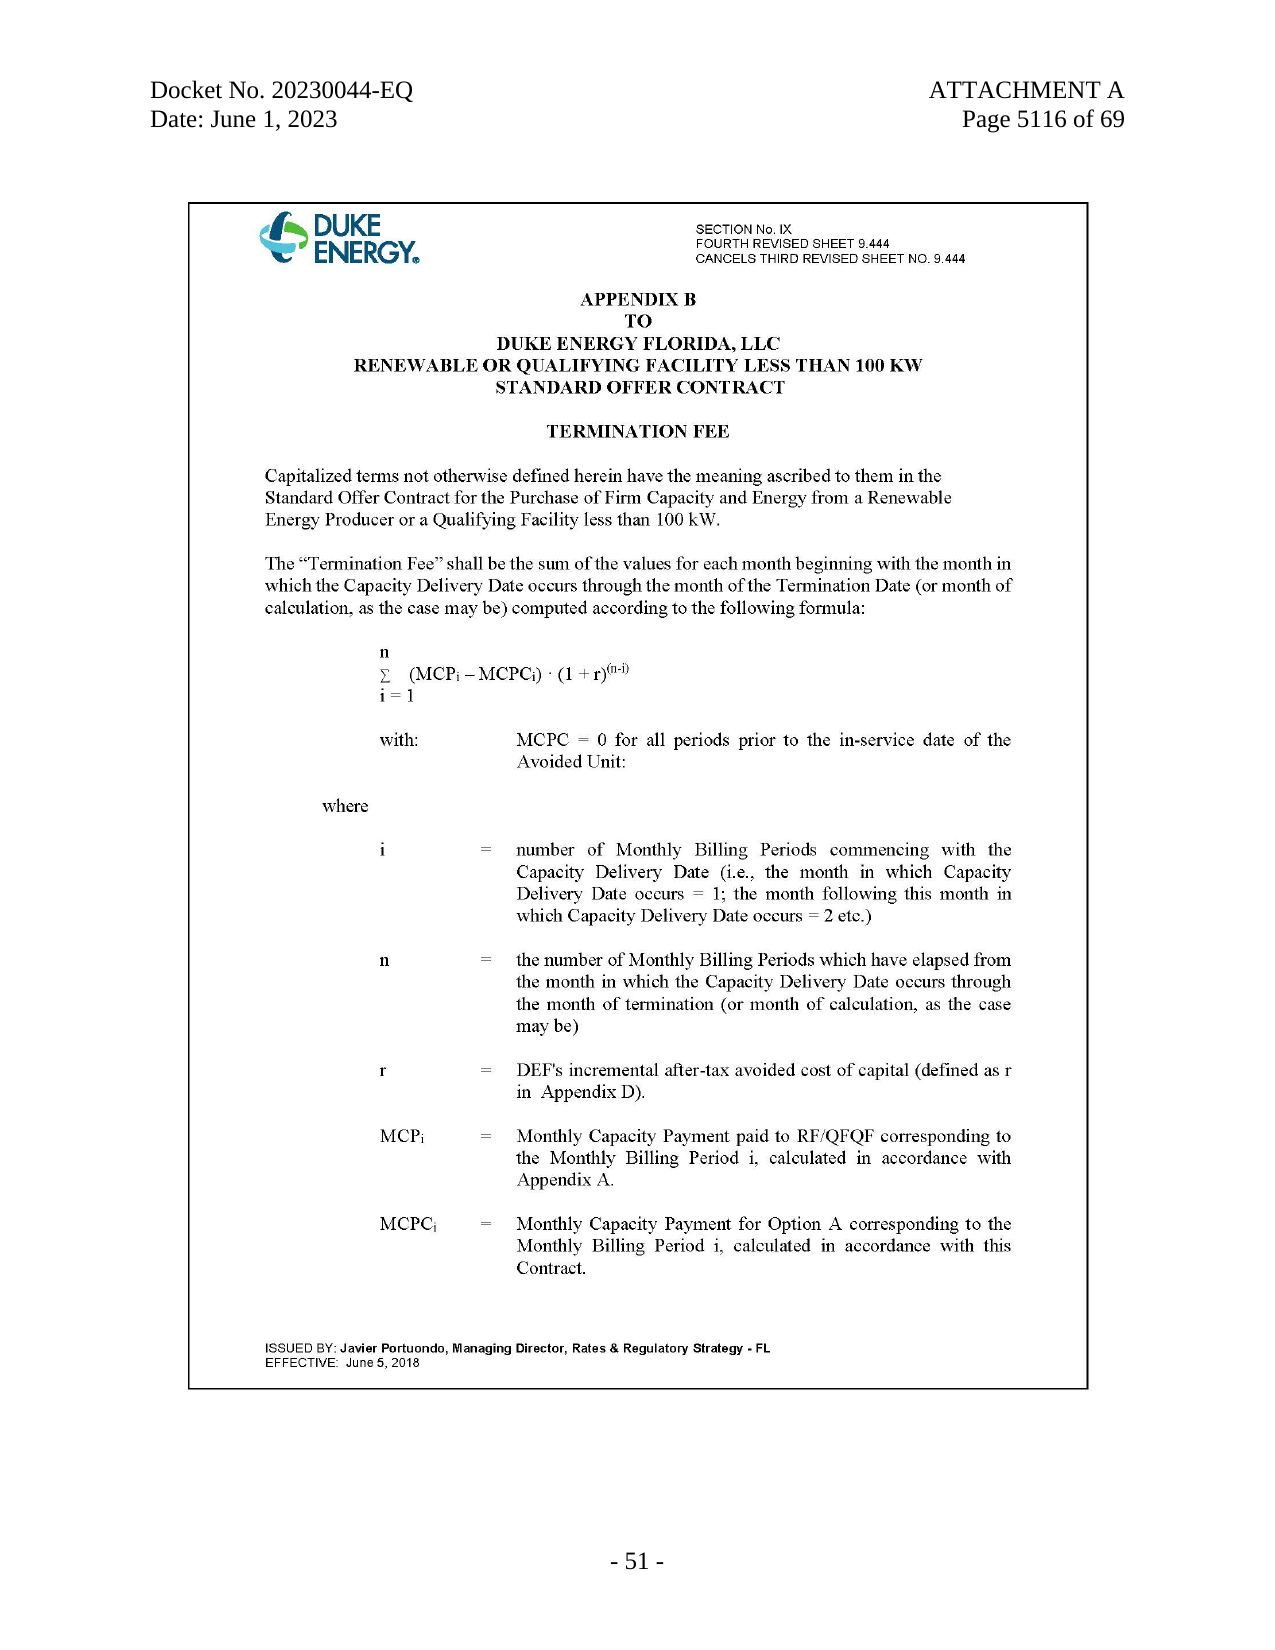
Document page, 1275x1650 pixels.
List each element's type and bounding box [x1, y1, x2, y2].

picture [150, 165, 1125, 1427]
